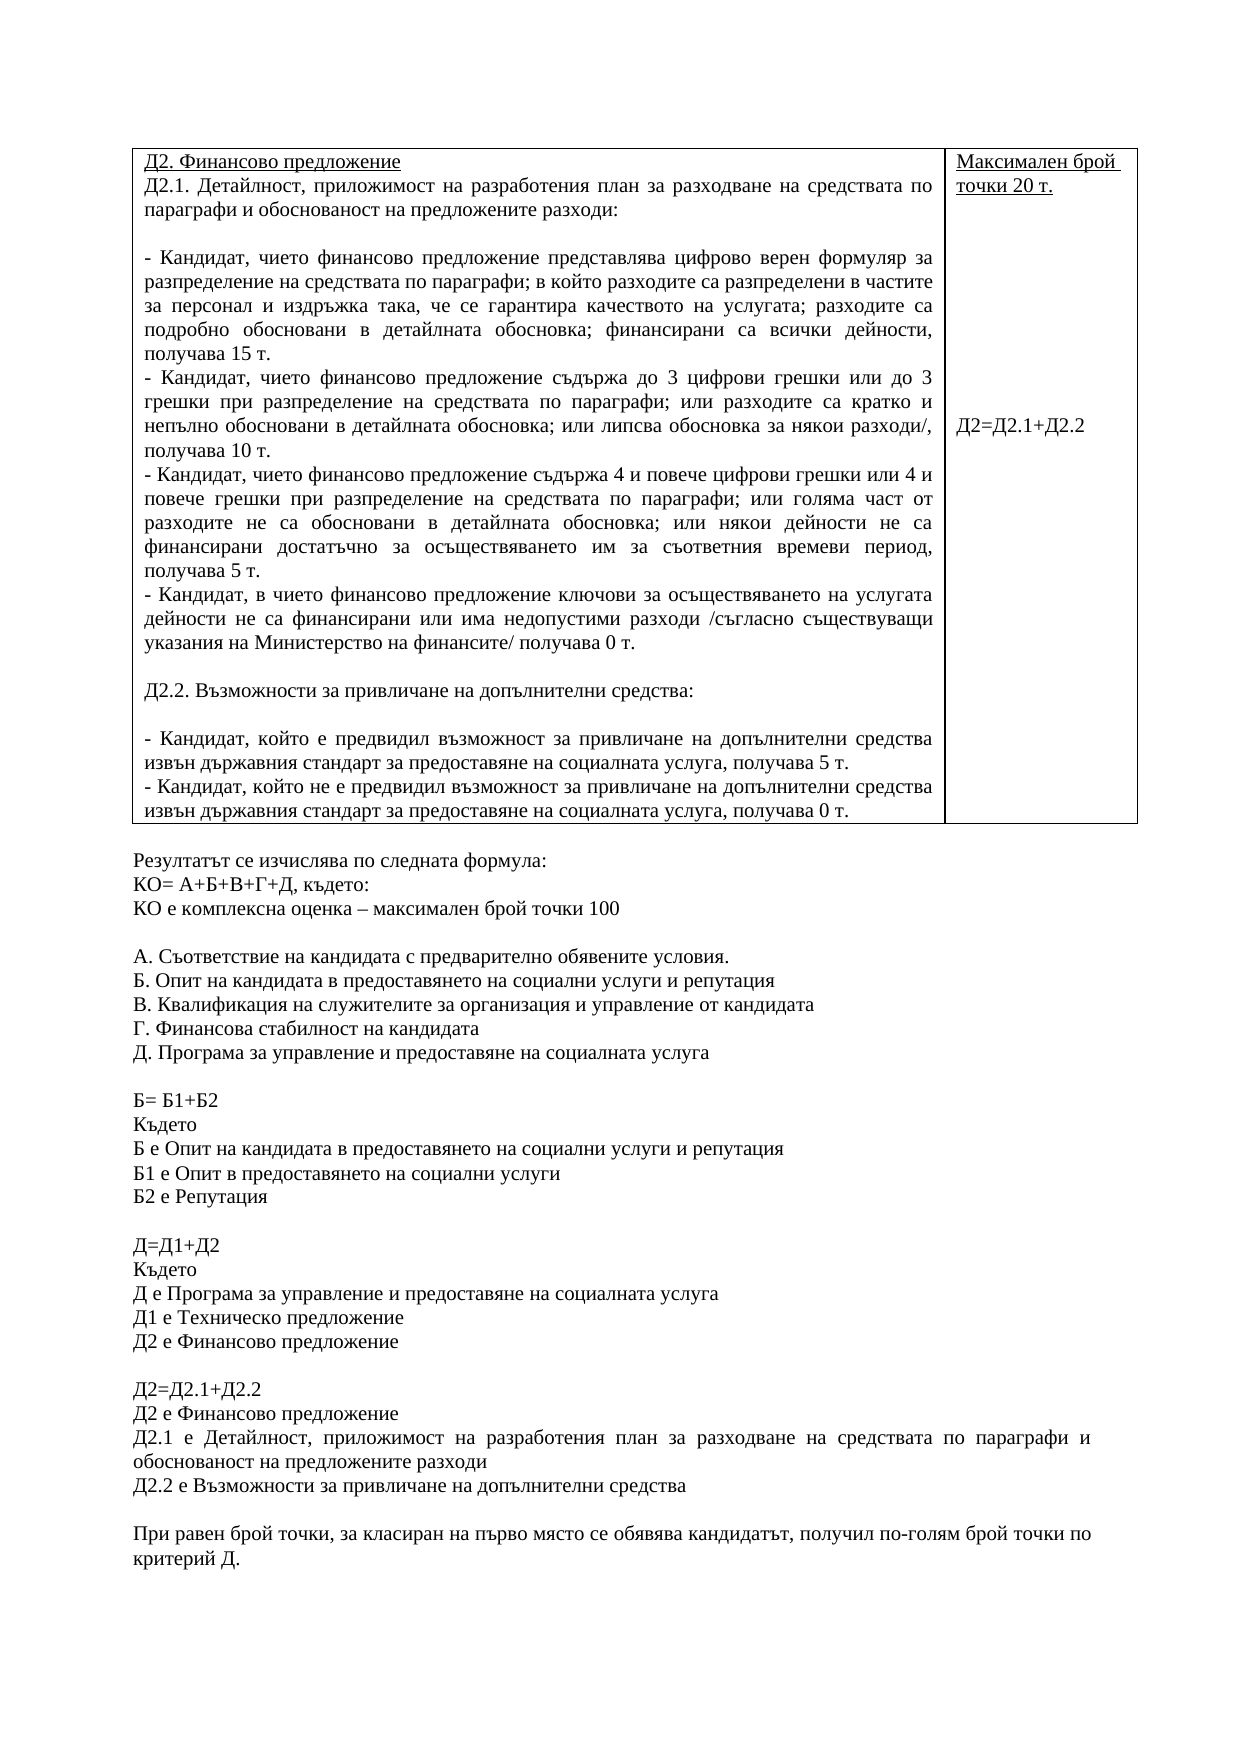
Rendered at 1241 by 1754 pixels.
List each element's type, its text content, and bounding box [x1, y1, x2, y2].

table_cell Д2. Финансово предложение Д2.1. Детайлност, приложимост на разработения план за разходване на средствата по параграфи и обоснованост на предложените разходи: - Кандидат, чието финансово предложение представлява цифрово верен формуляр за разпределение на средствата по параграфи; в който разходите са разпределени в частите за персонал и издръжка така, че се гарантира качеството на услугата; разходите са подробно обосновани в детайлната обосновка; финансирани са всички дейности, получава 15 т. - Кандидат, чието финансово предложение съдържа до 3 цифрови грешки или до 3 грешки при разпределение на средствата по параграфи; или разходите са кратко и непълно обосновани в детайлната обосновка; или липсва обосновка за някои разходи/, получава 10 т. - Кандидат, чието финансово предложение съдържа 4 и повече цифрови грешки или 4 и повече грешки при разпределение на средствата по параграфи; или голяма част от разходите не са обосновани в детайлната обосновка; или някои дейности не са финансирани достатъчно за осъществяването им за съответния времеви период, получава 5 т. - Кандидат, в чието финансово предложение ключови за осъществяването на услугата дейности не са финансирани или има недопустими разходи /съгласно съществуващи указания на Министерство на финансите/ получава 0 т. Д2.2. Възможности за привличане на допълнителни средства: - Кандидат, който е предвидил възможност за привличане на допълнителни средства извън държавния стандарт за предоставяне на социалната услуга, получава 5 т. - Кандидат, който не е предвидил възможност за привличане на допълнителни средства извън държавния стандарт за предоставяне на социалната услуга, получава 0 т. [133, 149, 944, 822]
text Б е Опит на кандидата в предоставянето на социални услуги и репутация [133, 1136, 1093, 1160]
text Д2 е Финансово предложение [133, 1329, 1093, 1353]
text В. Квалификация на служителите за организация и управление от кандидата [133, 992, 1093, 1016]
text Д2.2 е Възможности за привличане на допълнителни средства [133, 1473, 1093, 1497]
text Д2=Д2.1+Д2.2 [133, 1377, 1093, 1401]
text КО е комплексна оценка – максимален брой точки 100 [133, 896, 1093, 920]
text Където [133, 1112, 1093, 1136]
text Д2.1 е Детайлност, приложимост на разработения план за разходване на средствата по параграфи и обоснованост на предложените разходи [133, 1425, 1093, 1473]
text Д=Д1+Д2 [133, 1233, 1093, 1257]
table_cell Максимален брой точки 20 т. Д2=Д2.1+Д2.2 [946, 149, 1137, 822]
text Б. Опит на кандидата в предоставянето на социални услуги и репутация [133, 968, 1093, 992]
text Б= Б1+Б2 [133, 1088, 1093, 1112]
text Д. Програма за управление и предоставяне на социалната услуга [133, 1040, 1093, 1064]
text Д1 е Техническо предложение [133, 1305, 1093, 1329]
text Б2 е Репутация [133, 1184, 1093, 1208]
text Където [133, 1257, 1093, 1281]
text Д2 е Финансово предложение [133, 1401, 1093, 1425]
text А. Съответствие на кандидата с предварително обявените условия. [133, 944, 1093, 968]
text Д е Програма за управление и предоставяне на социалната услуга [133, 1281, 1093, 1305]
text Б1 е Опит в предоставянето на социални услуги [133, 1160, 1093, 1184]
text КО= А+Б+В+Г+Д, където: [133, 872, 1093, 896]
text Г. Финансова стабилност на кандидата [133, 1016, 1093, 1040]
text При равен брой точки, за класиран на първо място се обявява кандидатът, получил по-голям брой точки по критерий Д. [133, 1521, 1093, 1569]
text Резултатът се изчислява по следната формула: [133, 848, 1093, 872]
